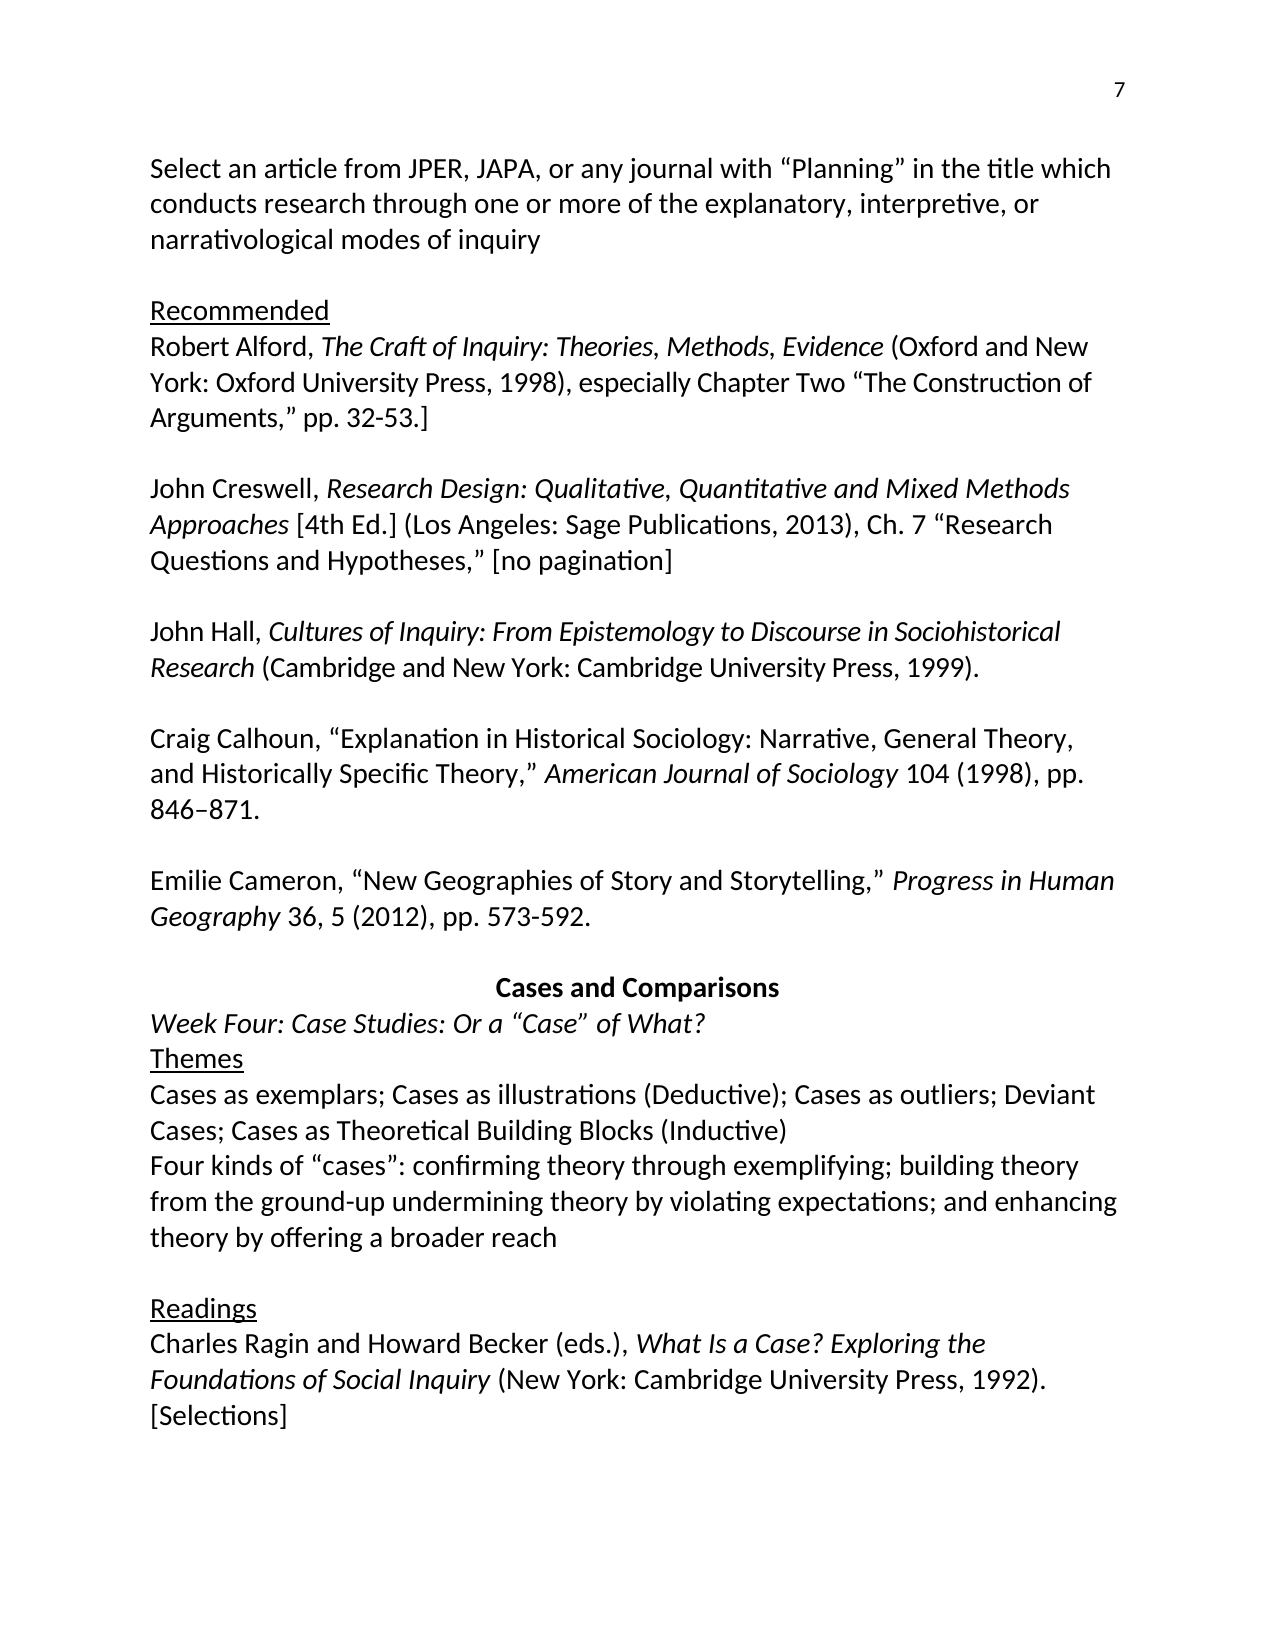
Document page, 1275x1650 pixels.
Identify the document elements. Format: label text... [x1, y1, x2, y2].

text Select an article from JPER, JAPA, or any journal with “Planning” in the title which conducts research through one or more of the explanatory, interpretive, or narrativological modes of inquiry [150, 150, 1125, 257]
text John Creswell, Research Design: Qualitative, Quantitative and Mixed Methods [150, 471, 1125, 506]
text Themes [150, 1041, 1125, 1076]
text Cases and Comparisons [150, 969, 1125, 1005]
text Charles Ragin and Howard Becker (eds.), What Is a Case? Exploring the [150, 1326, 1125, 1361]
text Robert Alford, The Craft of Inquiry: Theories, Methods, Evidence (Oxford and New York: Oxford University Press, 1998), especially Chapter Two “The Construction of Arguments,” pp. 32-53.] [150, 328, 1125, 435]
text Readings [150, 1290, 1125, 1326]
text Approaches [4th Ed.] (Los Angeles: Sage Publications, 2013), Ch. 7 “Research Questions and Hypotheses,” [no pagination] [150, 506, 1125, 577]
text Craig Calhoun, “Explanation in Historical Sociology: Narrative, General Theory, and Historically Specific Theory,” American Journal of Sociology 104 (1998), pp. 846–871. [150, 720, 1125, 827]
text John Hall, Cultures of Inquiry: From Epistemology to Discourse in Sociohistorical Research (Cambridge and New York: Cambridge University Press, 1999). [150, 613, 1125, 684]
text Week Four: Case Studies: Or a “Case” of What? [150, 1005, 1125, 1041]
text Emilie Cameron, “New Geographies of Story and Storytelling,” Progress in Human Geography 36, 5 (2012), pp. 573-592. [150, 862, 1125, 934]
text Four kinds of “cases”: confirming theory through exemplifying; building theory from the ground-up undermining theory by violating expectations; and enhancing theory by offering a broader reach [150, 1147, 1125, 1254]
text Recommended [150, 292, 1125, 328]
text Foundations of Social Inquiry (New York: Cambridge University Press, 1992). [Selections] [150, 1361, 1125, 1432]
text Cases as exemplars; Cases as illustrations (Deductive); Cases as outliers; Deviant Cases; Cases as Theoretical Building Blocks (Inductive) [150, 1076, 1125, 1147]
